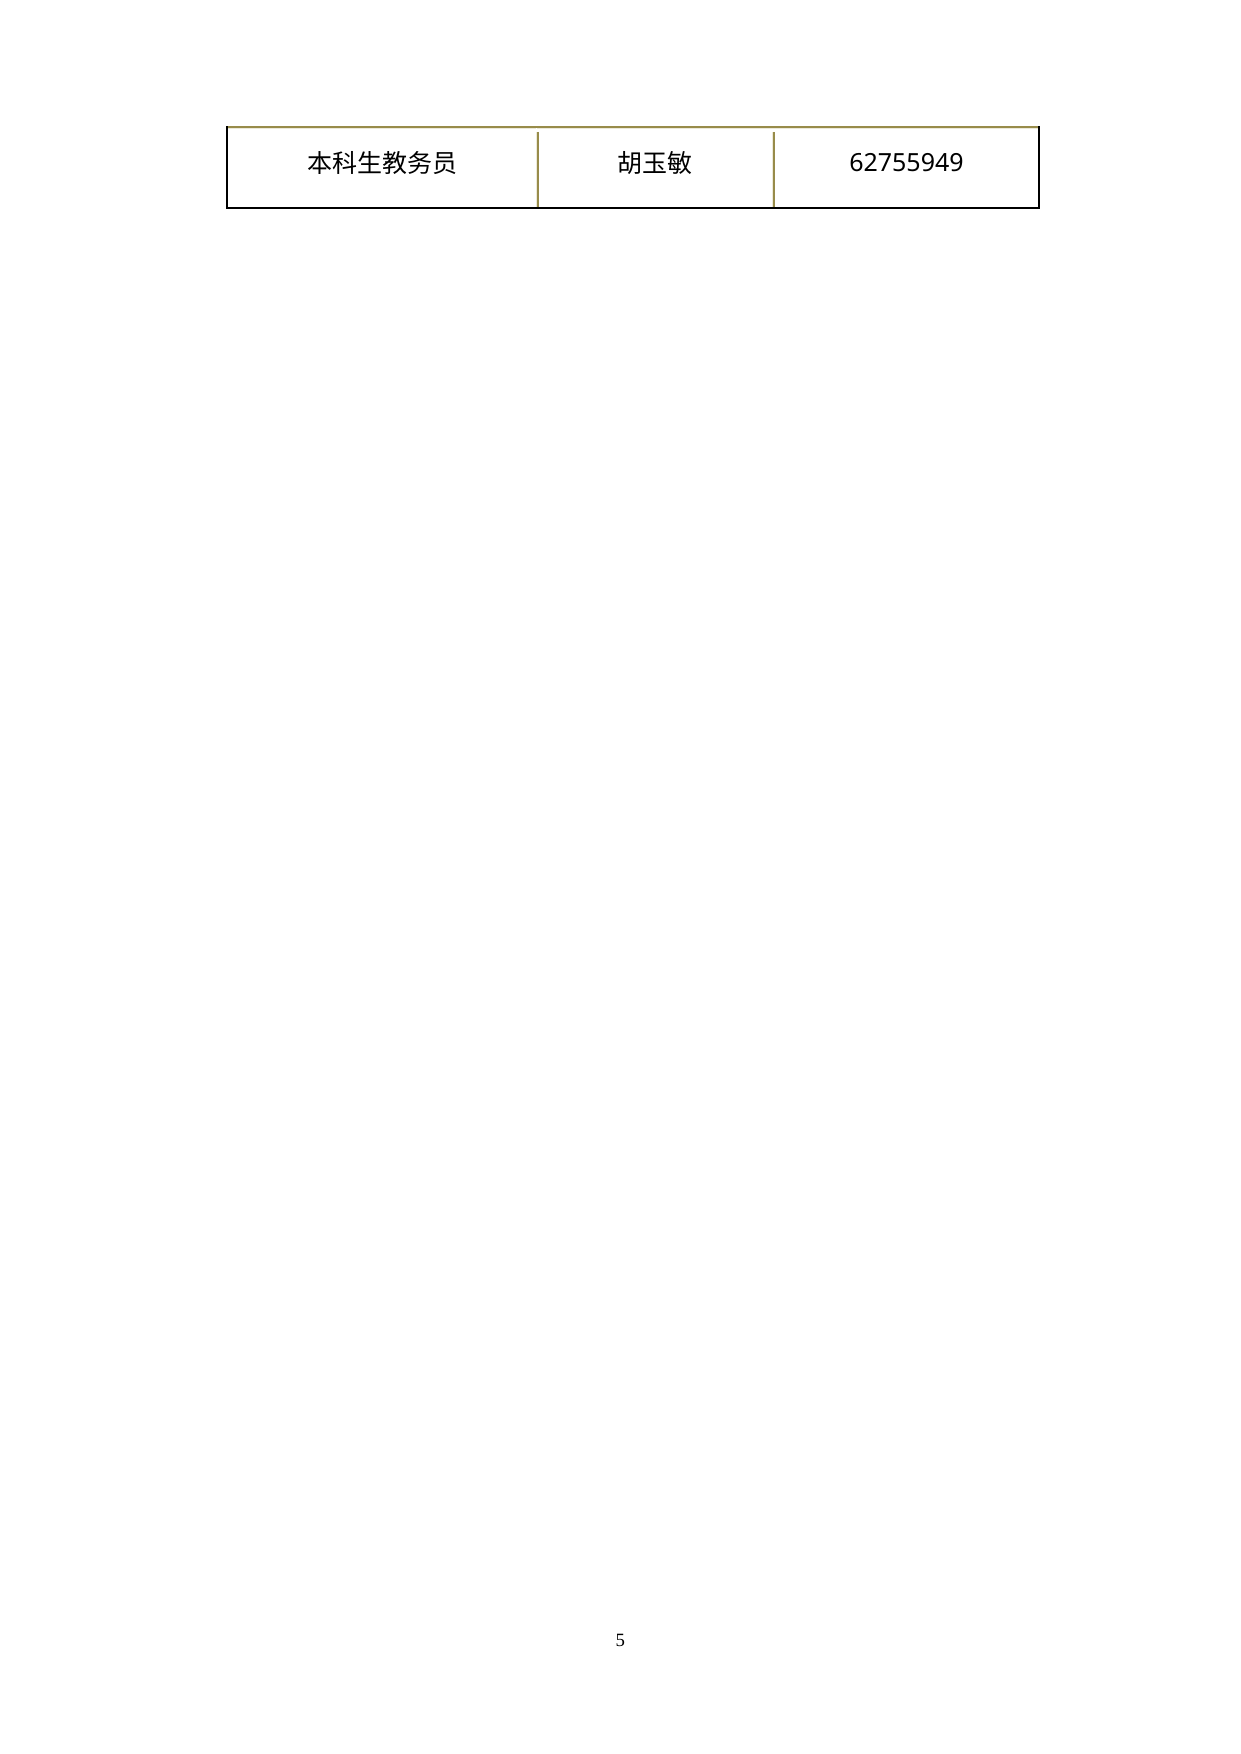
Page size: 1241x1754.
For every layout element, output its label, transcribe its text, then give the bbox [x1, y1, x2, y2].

table_cell 本科生教务员 [228, 128, 537, 207]
table_cell 胡玉敏 [537, 129, 773, 207]
table_cell 62755949 [773, 129, 1038, 207]
